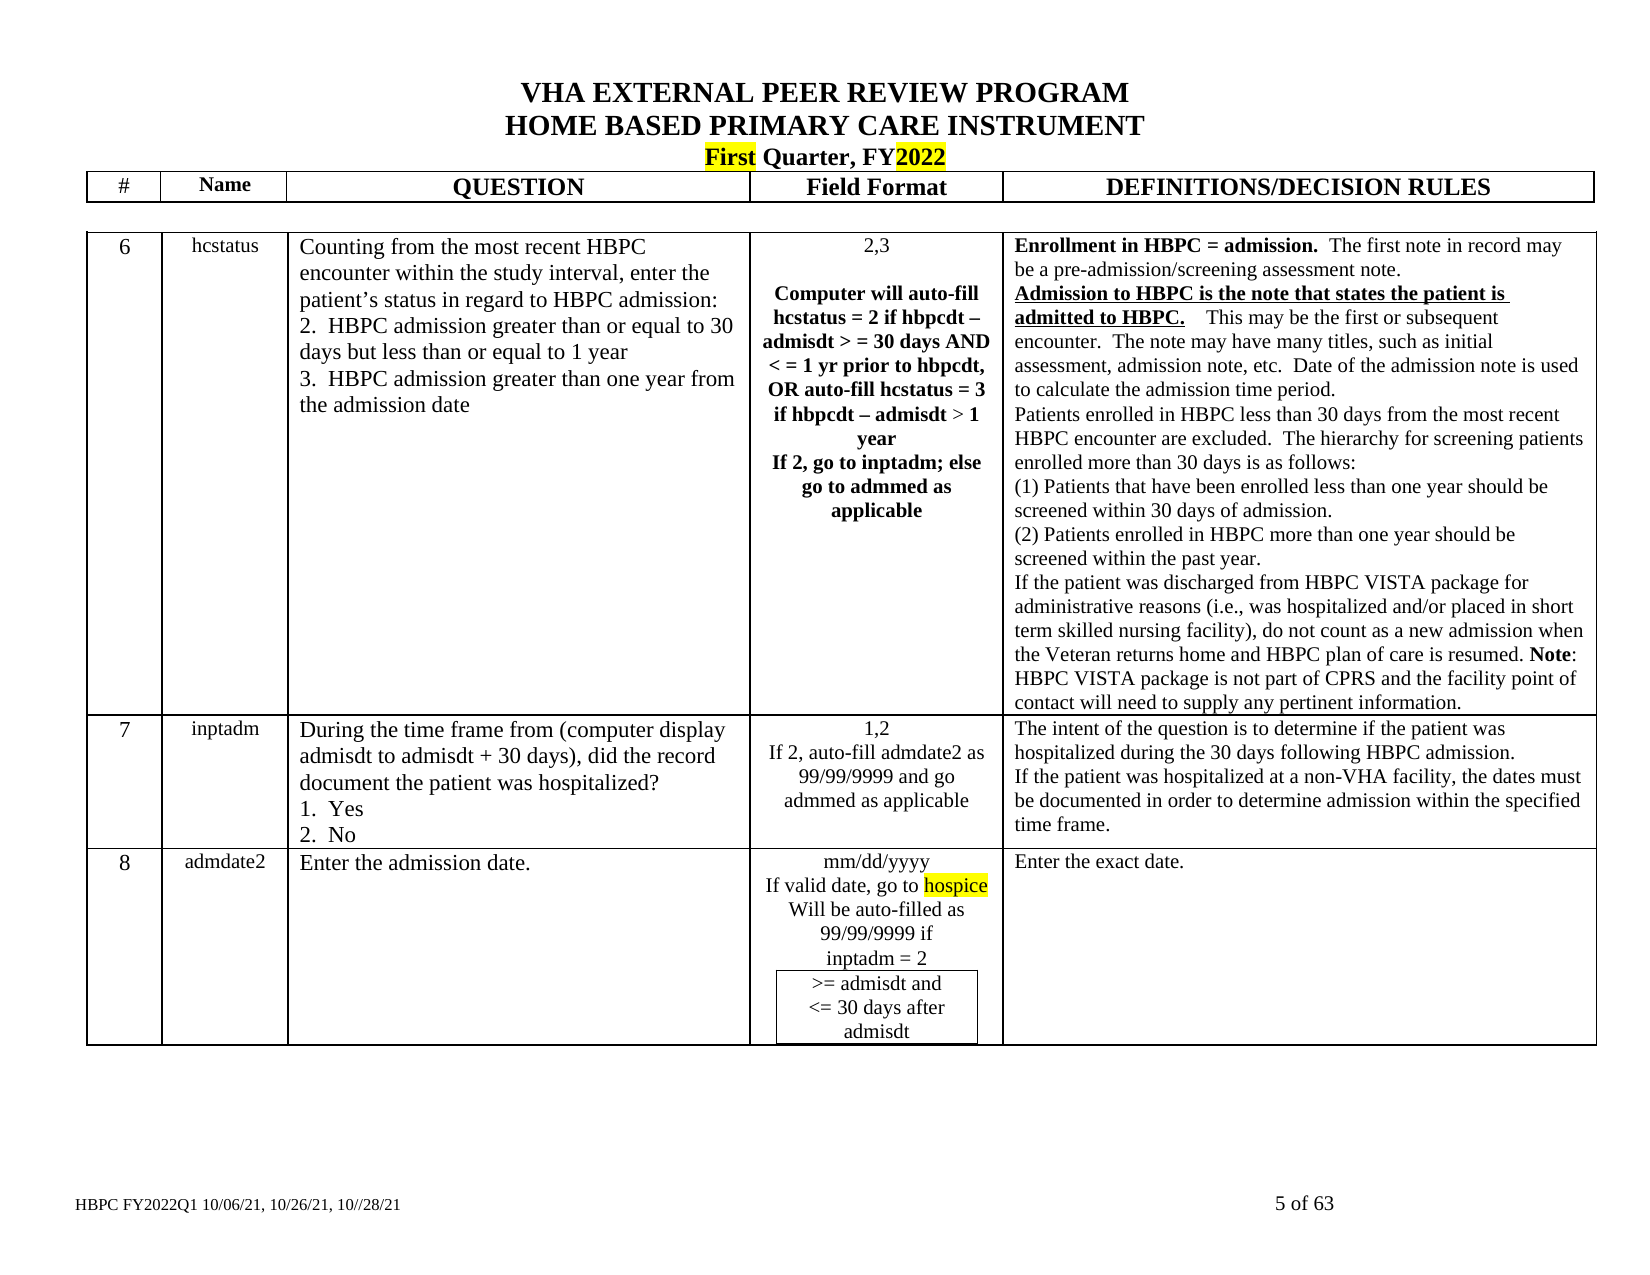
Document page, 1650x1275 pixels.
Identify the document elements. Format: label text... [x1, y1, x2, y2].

table_cell The intent of the question is to determine if the patient was hospitalized during the 30 days following HBPC admission. If the patient was hospitalized at a non-VHA facility, the dates must be documented in order to determine admission within the specified time frame. [1004, 716, 1596, 848]
table_cell Enter the exact date. [1004, 849, 1596, 1044]
table_cell mm/dd/yyyy If valid date, go to hospice Will be auto-filled as 99/99/9999 if inptadm = 2 [751, 849, 1002, 1044]
table_cell 2,3 Computer will auto-fill hcstatus = 2 if hbpcdt – admisdt > = 30 days AND < = 1 yr prior to hbpcdt, OR auto-fill hcstatus = 3 if hbpcdt – admisdt > 1 year If 2, go to inptadm; else go to admmed as applicable [751, 233, 1002, 714]
table_cell Counting from the most recent HBPC encounter within the study interval, enter the patient’s status in regard to HBPC admission: 2. HBPC admission greater than or equal to 30 days but less than or equal to 1 year 3. HBPC admission greater than one year from the admission date [289, 233, 749, 714]
table_cell 6 [88, 233, 161, 714]
table_cell During the time frame from (computer display admisdt to admisdt + 30 days), did the record document the patient was hospitalized? 1. Yes 2. No [289, 716, 749, 848]
table_cell 1,2 If 2, auto-fill admdate2 as 99/99/9999 and go admmed as applicable [751, 716, 1002, 848]
table_cell 8 [88, 849, 161, 1044]
table_cell Enter the admission date. [289, 849, 749, 1044]
table_cell inptadm [163, 716, 287, 848]
table_cell 7 [88, 716, 161, 848]
table_cell admdate2 [163, 849, 287, 1044]
table_cell hcstatus [163, 233, 287, 714]
table_cell Enrollment in HBPC = admission. The first note in record may be a pre-admission/screening assessment note. Admission to HBPC is the note that states the patient is admitted to HBPC. This may be the first or subsequent encounter. The note may have many titles, such as initial assessment, admission note, etc. Date of the admission note is used to calculate the admission time period. Patients enrolled in HBPC less than 30 days from the most recent HBPC encounter are excluded. The hierarchy for screening patients enrolled more than 30 days is as follows: (1) Patients that have been enrolled less than one year should be screened within 30 days of admission. (2) Patients enrolled in HBPC more than one year should be screened within the past year. If the patient was discharged from HBPC VISTA package for administrative reasons (i.e., was hospitalized and/or placed in short term skilled nursing facility), do not count as a new admission when the Veteran returns home and HBPC plan of care is resumed. Note: HBPC VISTA package is not part of CPRS and the facility point of contact will need to supply any pertinent information. [1004, 233, 1596, 714]
